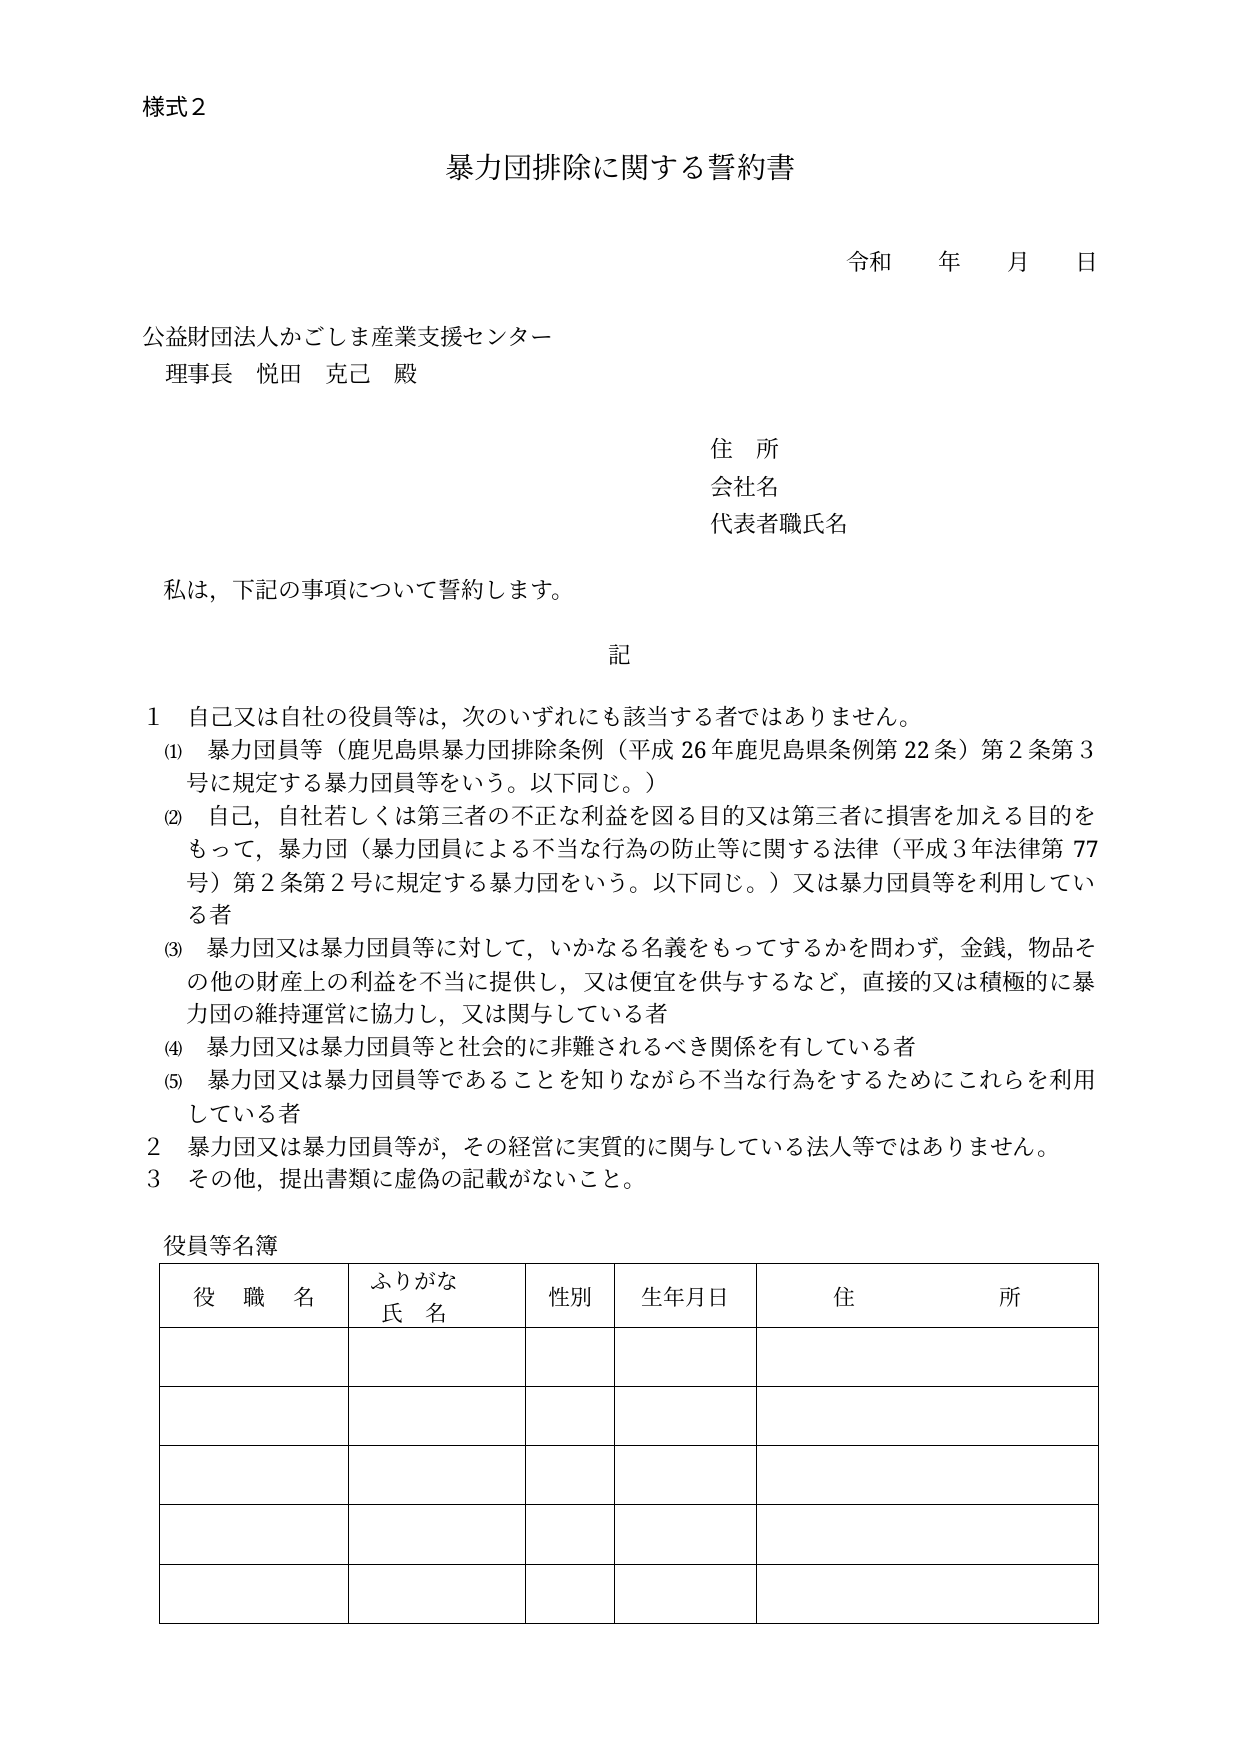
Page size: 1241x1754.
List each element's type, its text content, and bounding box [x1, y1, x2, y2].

text １ 自己又は自社の役員等は，次のいずれにも該当する者ではありません。 [142, 699, 1098, 732]
text ２ 暴力団又は暴力団員等が，その経営に実質的に関与している法人等ではありません。 [142, 1129, 1098, 1162]
text 代表者職氏名 [711, 504, 1098, 541]
table_cell [615, 1505, 756, 1563]
text ⑸ 暴力団又は暴力団員等であることを知りながら不当な行為をするためにこれらを利用している者 [164, 1063, 1098, 1129]
table_header 役職名 [160, 1264, 348, 1327]
text ⑷ 暴力団又は暴力団員等と社会的に非難されるべき関係を有している者 [164, 1029, 1098, 1063]
table_cell [757, 1505, 1098, 1563]
table_cell [757, 1565, 1098, 1622]
table_header [349, 1264, 525, 1327]
table_cell [349, 1565, 525, 1622]
table_cell [526, 1505, 614, 1563]
text 会社名 [711, 466, 1098, 504]
table_cell [757, 1387, 1098, 1445]
table_header 住所 [757, 1264, 1098, 1327]
text ⑴ 暴力団員等（鹿児島県暴力団排除条例（平成26年鹿児島県条例第22条）第２条第３号に規定する暴力団員等をいう。以下同じ。） [164, 732, 1098, 798]
table_cell [526, 1446, 614, 1504]
table_header 生年月日 [615, 1264, 756, 1327]
table_cell [526, 1387, 614, 1445]
table_cell [615, 1328, 756, 1386]
text 私は，下記の事項について誓約します。 [164, 573, 1098, 606]
table_cell [615, 1446, 756, 1504]
table_cell [349, 1505, 525, 1563]
text ⑵ 自己，自社若しくは第三者の不正な利益を図る目的又は第三者に損害を加える目的をもって，暴力団（暴力団員による不当な行為の防止等に関する法律（平成３年法律第77号）第２条第２号に規定する暴力団をいう。以下同じ。）又は暴力団員等を利用している者 [164, 798, 1098, 931]
table_cell [160, 1446, 348, 1504]
table_cell [757, 1446, 1098, 1504]
table_cell [757, 1328, 1098, 1386]
table_cell [160, 1387, 348, 1445]
table_cell [615, 1387, 756, 1445]
text 役員等名簿 [164, 1226, 1098, 1263]
text ⑶ 暴力団又は暴力団員等に対して，いかなる名義をもってするかを問わず，金銭，物品その他の財産上の利益を不当に提供し，又は便宜を供与するなど，直接的又は積極的に暴力団の維持運営に協力し，又は関与している者 [164, 931, 1098, 1029]
table_cell [160, 1505, 348, 1563]
table_cell [160, 1565, 348, 1622]
table_cell [349, 1387, 525, 1445]
text ３ その他，提出書類に虚偽の記載がないこと。 [142, 1162, 1098, 1194]
table_cell [160, 1328, 348, 1386]
text 理事長 悦田 克己 殿 [142, 354, 1098, 391]
subtitle 記 [142, 637, 1098, 670]
text 令和 年 月 日 [142, 241, 1098, 279]
text 住 所 [711, 429, 1098, 466]
table_cell [526, 1565, 614, 1622]
table_header 性別 [526, 1264, 614, 1327]
table_cell [615, 1565, 756, 1622]
text 公益財団法人かごしま産業支援センター [142, 316, 1098, 354]
text 暴力団排除に関する誓約書 [142, 129, 1098, 204]
table_cell [349, 1328, 525, 1386]
table_cell [526, 1328, 614, 1386]
table_cell [349, 1446, 525, 1504]
